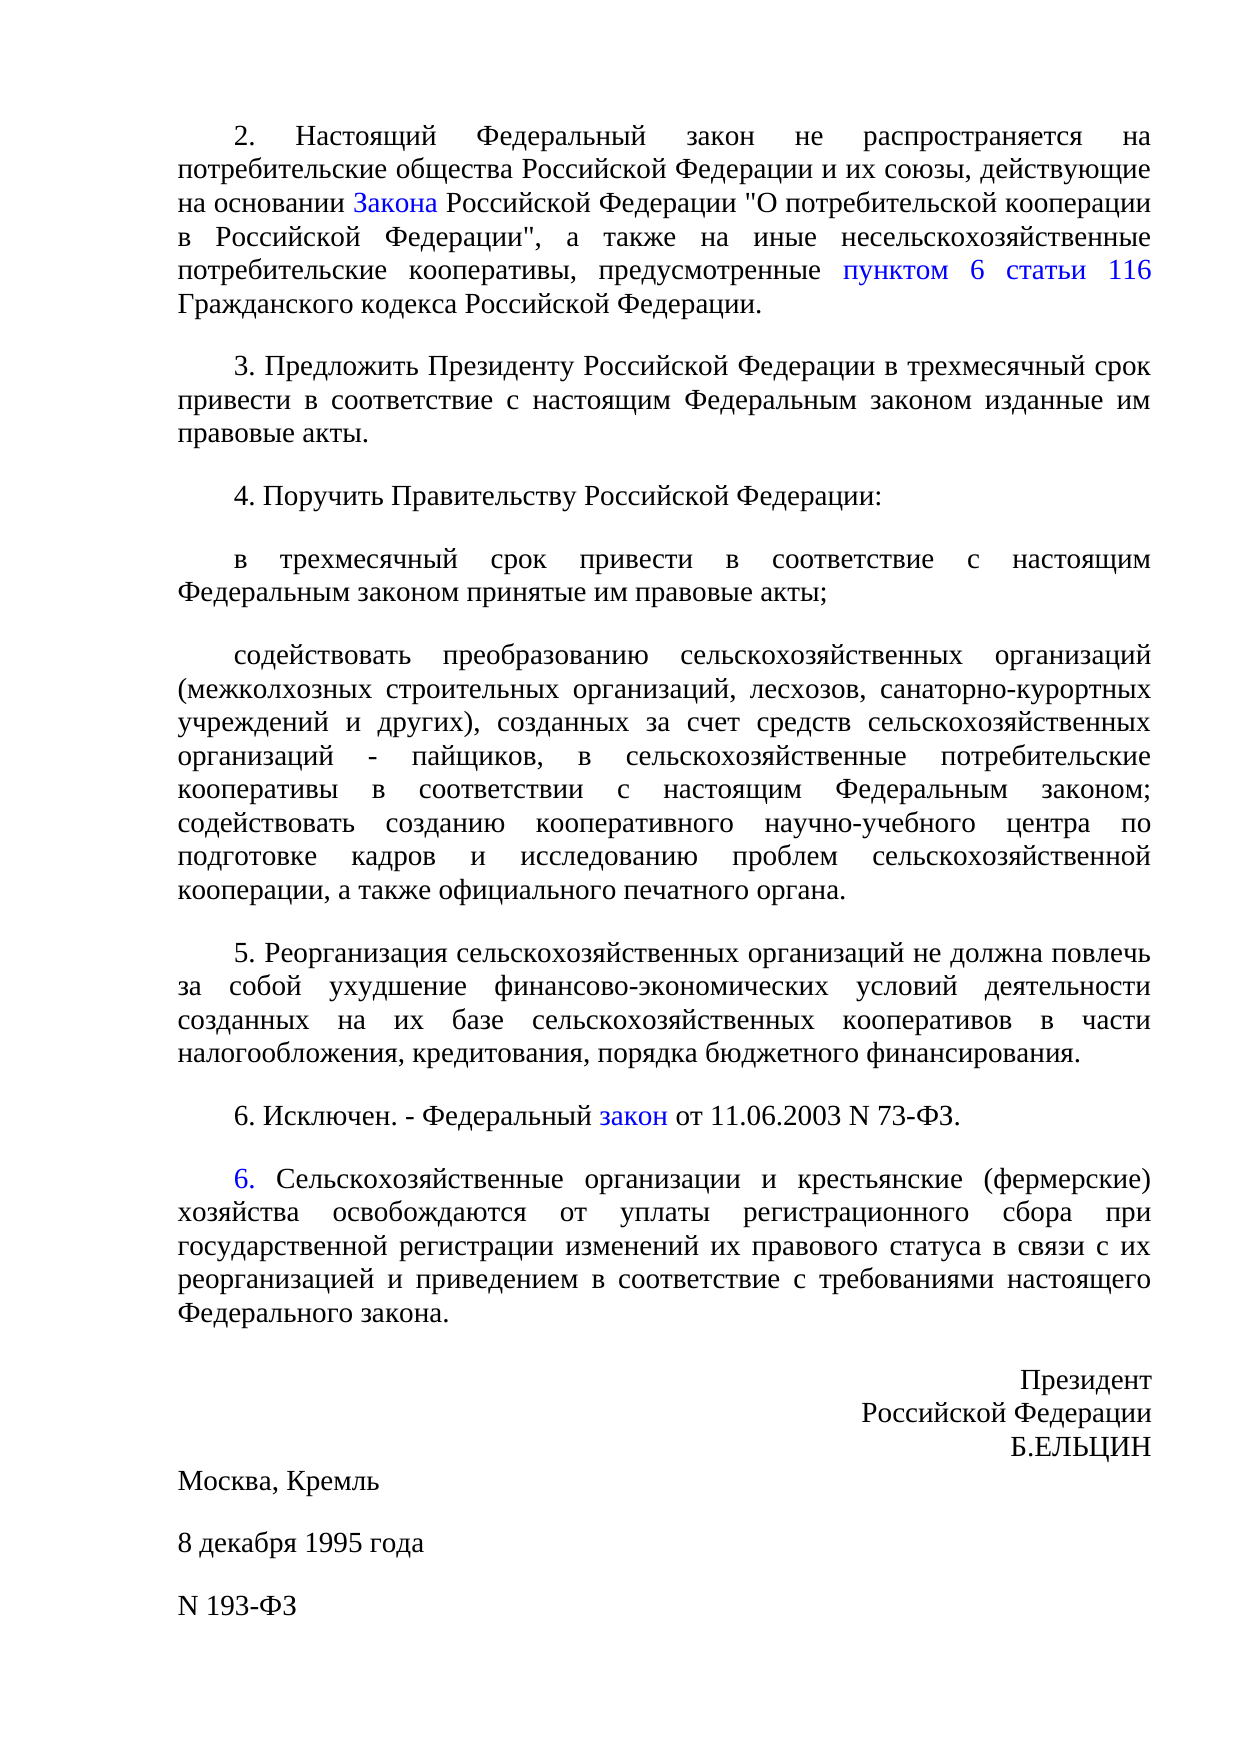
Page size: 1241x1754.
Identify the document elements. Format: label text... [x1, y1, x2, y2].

text Президент [177, 1362, 1152, 1396]
text 2. Настоящий Федеральный закон не распространяется на потребительские общества Российской Федерации и их союзы, действующие на основании Закона Российской Федерации "О потребительской кооперации в Российской Федерации", а также на иные несельскохозяйственные потребительские кооперативы, предусмотренные пунктом 6 статьи 116 Гражданского кодекса Российской Федерации. [177, 118, 1152, 319]
text N 193-ФЗ [177, 1588, 1152, 1622]
text 3. Предложить Президенту Российской Федерации в трехмесячный срок привести в соответствие с настоящим Федеральным законом изданные им правовые акты. [177, 348, 1152, 449]
text в трехмесячный срок привести в соответствие с настоящим Федеральным законом принятые им правовые акты; [177, 541, 1152, 608]
text 8 декабря 1995 года [177, 1525, 1152, 1559]
text 4. Поручить Правительству Российской Федерации: [177, 478, 1152, 512]
text Российской Федерации [177, 1396, 1152, 1429]
text содействовать преобразованию сельскохозяйственных организаций (межколхозных строительных организаций, лесхозов, санаторно-курортных учреждений и других), созданных за счет средств сельскохозяйственных организаций - пайщиков, в сельскохозяйственные потребительские кооперативы в соответствии с настоящим Федеральным законом; содействовать созданию кооперативного научно-учебного центра по подготовке кадров и исследованию проблем сельскохозяйственной кооперации, а также официального печатного органа. [177, 637, 1152, 906]
text 5. Реорганизация сельскохозяйственных организаций не должна повлечь за собой ухудшение финансово-экономических условий деятельности созданных на их базе сельскохозяйственных кооперативов в части налогообложения, кредитования, порядка бюджетного финансирования. [177, 935, 1152, 1069]
text 6. Исключен. - Федеральный закон от 11.06.2003 N 73-ФЗ. [177, 1098, 1152, 1132]
text Б.ЕЛЬЦИН [177, 1429, 1152, 1463]
text 6. Сельскохозяйственные организации и крестьянские (фермерские) хозяйства освобождаются от уплаты регистрационного сбора при государственной регистрации изменений их правового статуса в связи с их реорганизацией и приведением в соответствие с требованиями настоящего Федерального закона. [177, 1161, 1152, 1328]
text Москва, Кремль [177, 1463, 1152, 1496]
